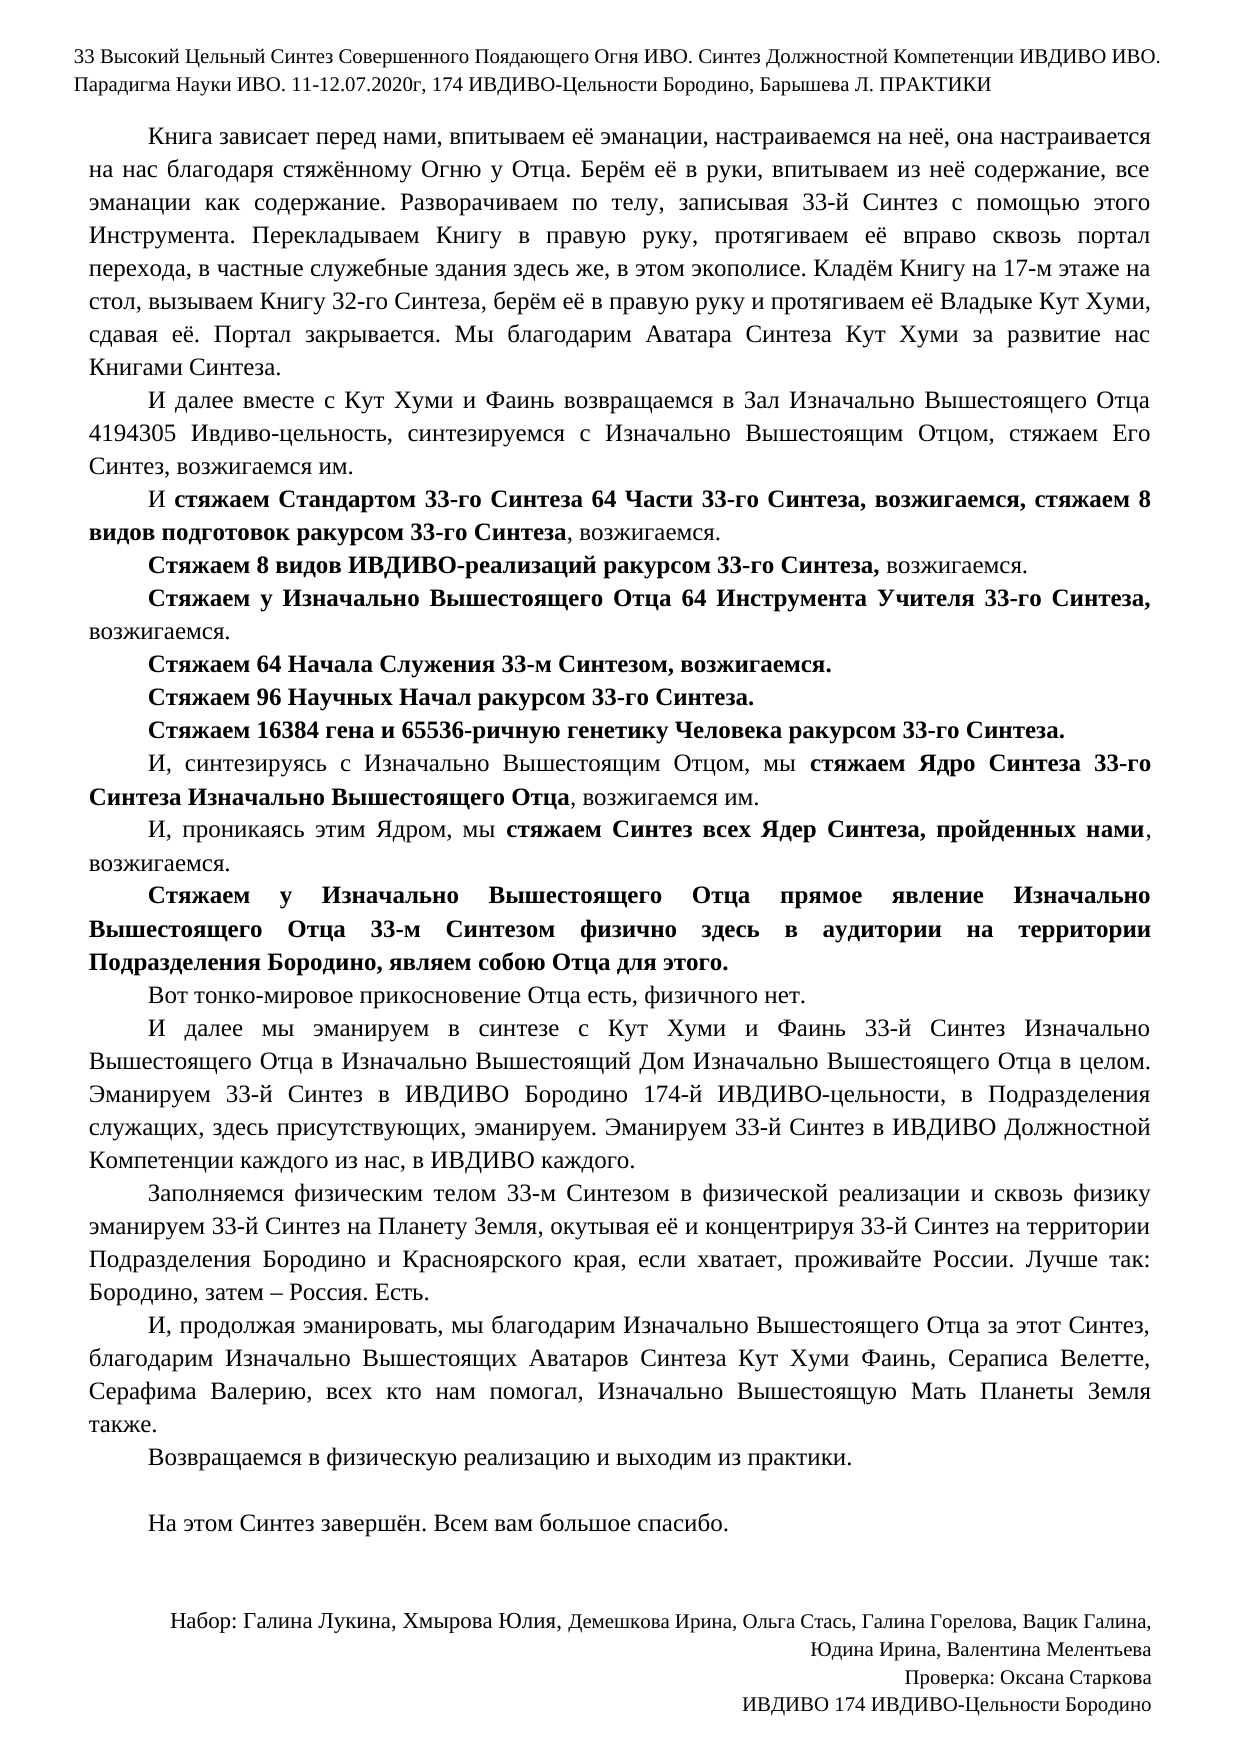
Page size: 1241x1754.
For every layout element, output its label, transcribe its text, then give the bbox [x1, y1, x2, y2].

text И далее вместе с Кут Хуми и Фаинь возвращаемся в Зал Изначально Вышестоящего Отца 4194305 Ивдиво-цельность, синтезируемся с Изначально Вышестоящим Отцом, стяжаем Его Синтез, возжигаемся им. [89, 385, 1152, 480]
text И, синтезируясь с Изначально Вышестоящим Отцом, мы стяжаем Ядро Синтеза 33-го Синтеза Изначально Вышестоящего Отца, возжигаемся им. [89, 748, 1152, 810]
text Вот тонко-мировое прикосновение Отца есть, физичного нет. [89, 980, 1152, 1008]
text Заполняемся физическим телом 33-м Синтезом в физической реализации и сквозь физику эманируем 33-й Синтез на Планету Земля, окутывая её и концентрируя 33-й Синтез на территории Подразделения Бородино и Красноярского края, если хватает, проживайте России. Лучше так: Бородино, затем – Россия. Есть. [89, 1178, 1152, 1306]
text Стяжаем 8 видов ИВДИВО-реализаций ракурсом 33-го Синтеза, возжигаемся. [89, 550, 1152, 579]
text Проверка: Оксана Старкова [118, 1664, 1152, 1689]
text И, проникаясь этим Ядром, мы стяжаем Синтез всех Ядер Синтеза, пройденных нами, возжигаемся. [89, 814, 1152, 876]
text И стяжаем Стандартом 33-го Синтеза 64 Части 33-го Синтеза, возжигаемся, стяжаем 8 видов подготовок ракурсом 33-го Синтеза, возжигаемся. [89, 484, 1152, 546]
text Набор: Галина Лукина, Хмырова Юлия, Демешкова Ирина, Ольга Стась, Галина Горелова, Вацик Галина, Юдина Ирина, Валентина Мелентьева [118, 1607, 1152, 1661]
text Возвращаемся в физическую реализацию и выходим из практики. [89, 1442, 1152, 1471]
text Стяжаем 16384 гена и 65536-ричную генетику Человека ракурсом 33-го Синтеза. [89, 716, 1152, 744]
text Стяжаем 64 Начала Служения 33-м Синтезом, возжигаемся. [89, 649, 1152, 678]
text Стяжаем 96 Научных Начал ракурсом 33-го Синтеза. [89, 682, 1152, 711]
text И далее мы эманируем в синтезе с Кут Хуми и Фаинь 33-й Синтез Изначально Вышестоящего Отца в Изначально Вышестоящий Дом Изначально Вышестоящего Отца в целом. Эманируем 33-й Синтез в ИВДИВО Бородино 174-й ИВДИВО-цельности, в Подразделения служащих, здесь присутствующих, эманируем. Эманируем 33-й Синтез в ИВДИВО Должностной Компетенции каждого из нас, в ИВДИВО каждого. [89, 1013, 1152, 1173]
text Стяжаем у Изначально Вышестоящего Отца прямое явление Изначально Вышестоящего Отца 33-м Синтезом физично здесь в аудитории на территории Подразделения Бородино, являем собою Отца для этого. [89, 881, 1152, 975]
text На этом Синтез завершён. Всем вам большое спасибо. [89, 1508, 1152, 1537]
text И, продолжая эманировать, мы благодарим Изначально Вышестоящего Отца за этот Синтез, благодарим Изначально Вышестоящих Аватаров Синтеза Кут Хуми Фаинь, Сераписа Велетте, Серафима Валерию, всех кто нам помогал, Изначально Вышестоящую Мать Планеты Земля также. [89, 1310, 1152, 1438]
text Книга зависает перед нами, впитываем её эманации, настраиваемся на неё, она настраивается на нас благодаря стяжённому Огню у Отца. Берём её в руки, впитываем из неё содержание, все эманации как содержание. Разворачиваем по телу, записывая 33-й Синтез с помощью этого Инструмента. Перекладываем Книгу в правую руку, протягиваем её вправо сквозь портал перехода, в частные служебные здания здесь же, в этом экополисе. Кладём Книгу на 17-м этаже на стол, вызываем Книгу 32-го Синтеза, берём её в правую руку и протягиваем её Владыке Кут Хуми, сдавая её. Портал закрывается. Мы благодарим Аватара Синтеза Кут Хуми за развитие нас Книгами Синтеза. [89, 121, 1152, 381]
text ИВДИВО 174 ИВДИВО-Цельности Бородино [118, 1692, 1152, 1716]
text Стяжаем у Изначально Вышестоящего Отца 64 Инструмента Учителя 33-го Синтеза, возжигаемся. [89, 583, 1152, 645]
